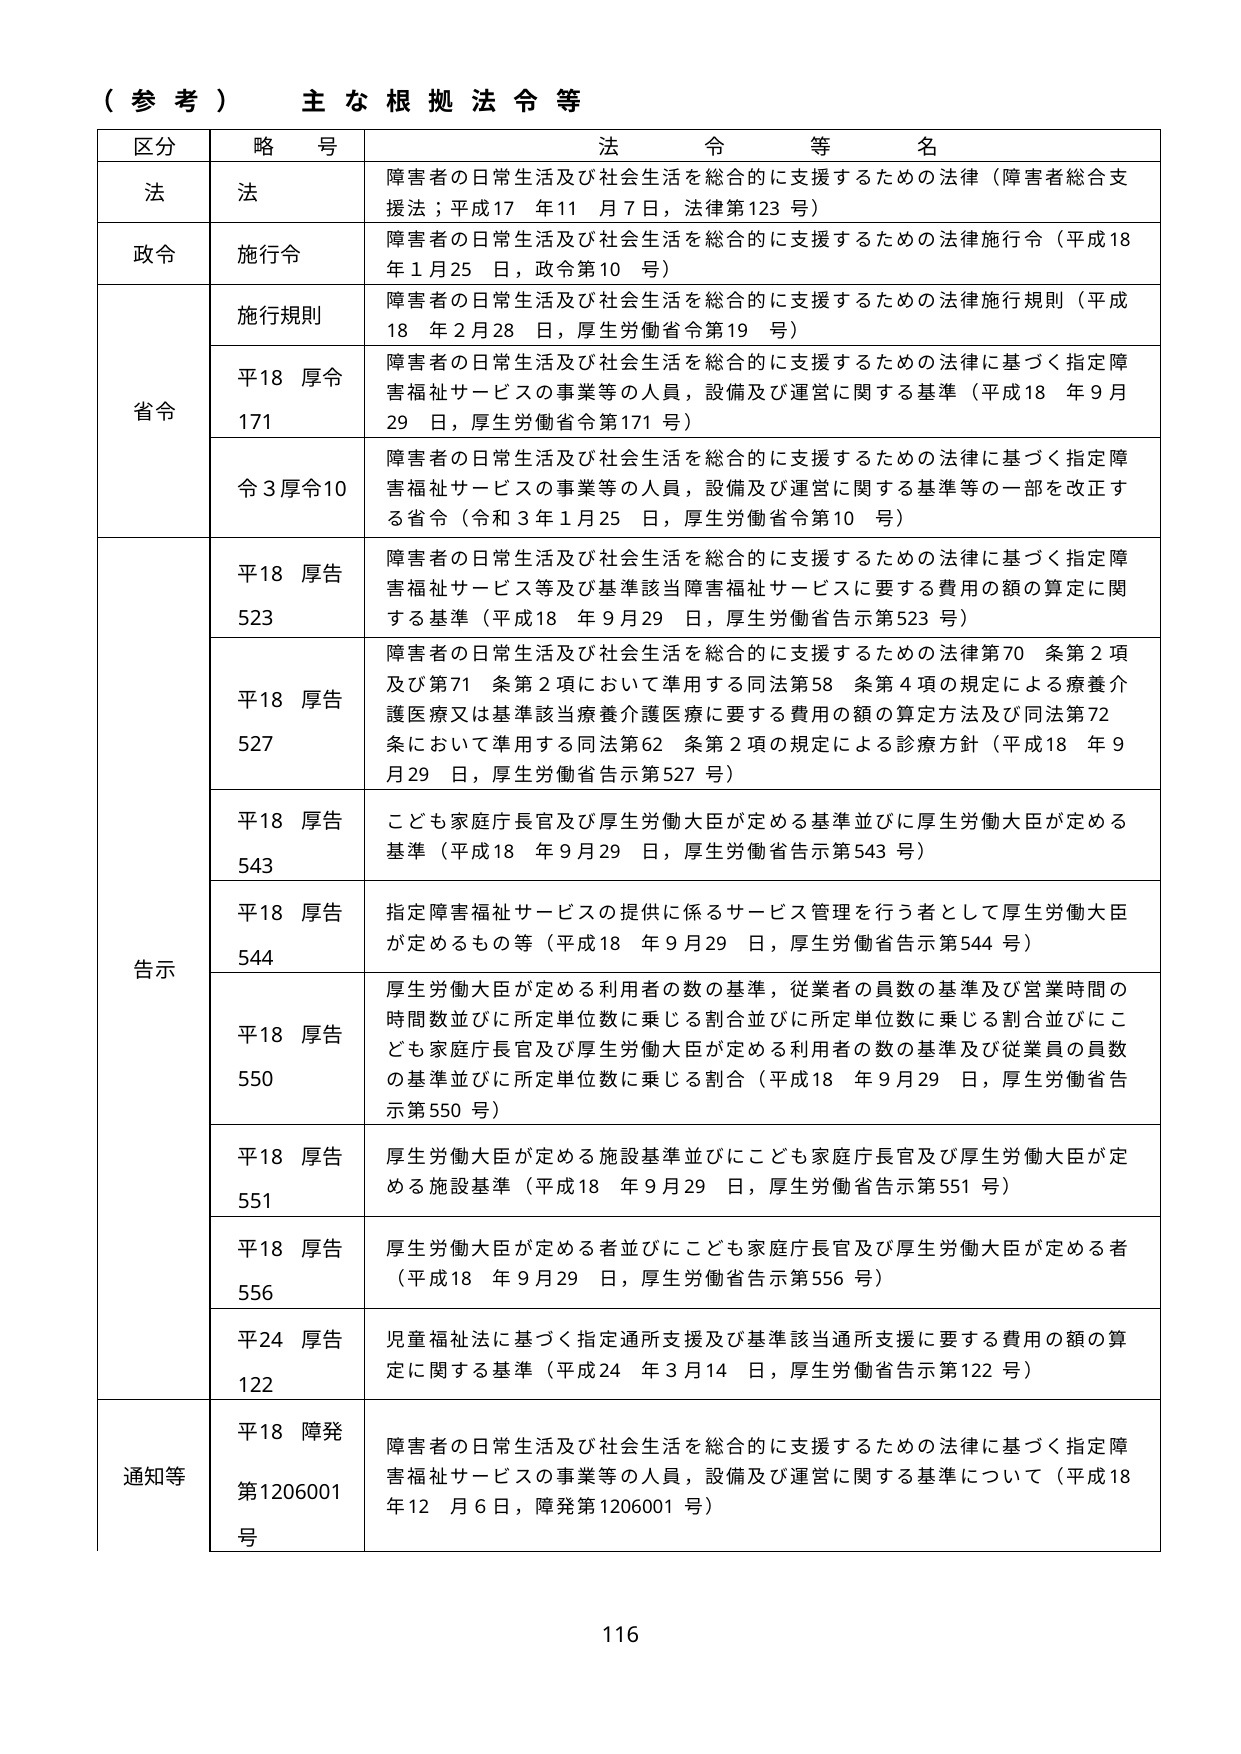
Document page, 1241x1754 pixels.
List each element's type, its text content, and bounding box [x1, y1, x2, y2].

table_cell 指定障害福祉サービスの提供に係るサービス管理を行う者として厚生労働大臣が定めるもの等（平成18年９月29日，厚生労働省告示第544号） [365, 881, 1160, 972]
table_cell 平18障発第1206001号 [211, 1400, 364, 1551]
table_cell 平18厚告544 [211, 881, 364, 972]
table_header 区分 [98, 130, 209, 161]
table_cell 厚生労働大臣が定める施設基準並びにこども家庭庁長官及び厚生労働大臣が定める施設基準（平成18年９月29日，厚生労働省告示第551号） [365, 1125, 1160, 1216]
table_cell 通知等 [98, 1400, 209, 1551]
table_cell 平18厚告556 [211, 1217, 364, 1307]
table_cell 法 [211, 162, 364, 222]
table_cell 厚生労働大臣が定める利用者の数の基準，従業者の員数の基準及び営業時間の時間数並びに所定単位数に乗じる割合並びに所定単位数に乗じる割合並びにこども家庭庁長官及び厚生労働大臣が定める利用者の数の基準及び従業員の員数の基準並びに所定単位数に乗じる割合（平成18年９月29日，厚生労働省告示第550号） [365, 973, 1160, 1124]
table_cell 令３厚令10 [211, 438, 364, 537]
table_cell 厚生労働大臣が定める者並びにこども家庭庁長官及び厚生労働大臣が定める者（平成18年９月29日，厚生労働省告示第556号） [365, 1217, 1160, 1307]
table_cell 障害者の日常生活及び社会生活を総合的に支援するための法律に基づく指定障害福祉サービスの事業等の人員，設備及び運営に関する基準について（平成18年12月６日，障発第1206001号） [365, 1400, 1160, 1551]
table_cell 平18厚告543 [211, 790, 364, 880]
table_cell 平18厚令171 [211, 346, 364, 437]
table_cell 政令 [98, 223, 209, 283]
table_cell 障害者の日常生活及び社会生活を総合的に支援するための法律に基づく指定障害福祉サービス等及び基準該当障害福祉サービスに要する費用の額の算定に関する基準（平成18年９月29日，厚生労働省告示第523号） [365, 538, 1160, 637]
table_cell 平18厚告550 [211, 973, 364, 1124]
table_cell こども家庭庁長官及び厚生労働大臣が定める基準並びに厚生労働大臣が定める基準（平成18年９月29日，厚生労働省告示第543号） [365, 790, 1160, 880]
text （参考） 主な根拠法令等 [89, 69, 1151, 129]
table_cell 告示 [98, 538, 209, 1399]
table_cell 省令 [98, 285, 209, 537]
table_header 略 号 [211, 130, 364, 161]
table_cell 平18厚告551 [211, 1125, 364, 1216]
table_cell 障害者の日常生活及び社会生活を総合的に支援するための法律に基づく指定障害福祉サービスの事業等の人員，設備及び運営に関する基準（平成18年９月29日，厚生労働省令第171号） [365, 346, 1160, 437]
table_cell 障害者の日常生活及び社会生活を総合的に支援するための法律に基づく指定障害福祉サービスの事業等の人員，設備及び運営に関する基準等の一部を改正する省令（令和３年１月25日，厚生労働省令第10号） [365, 438, 1160, 537]
table_cell 平18厚告523 [211, 538, 364, 637]
table_cell 平18厚告527 [211, 638, 364, 789]
table_cell 障害者の日常生活及び社会生活を総合的に支援するための法律（障害者総合支援法；平成17年11月７日，法律第123号） [365, 162, 1160, 222]
table_header 法 令 等 名 [365, 130, 1160, 161]
table_cell 施行令 [211, 223, 364, 283]
table_cell 平24厚告122 [211, 1309, 364, 1399]
table_cell 児童福祉法に基づく指定通所支援及び基準該当通所支援に要する費用の額の算定に関する基準（平成24年３月14日，厚生労働省告示第122号） [365, 1309, 1160, 1399]
table_cell 障害者の日常生活及び社会生活を総合的に支援するための法律施行規則（平成18年２月28日，厚生労働省令第19号） [365, 285, 1160, 345]
table_cell 施行規則 [211, 285, 364, 345]
table_cell 法 [98, 162, 209, 222]
table_cell 障害者の日常生活及び社会生活を総合的に支援するための法律施行令（平成18年１月25日，政令第10号） [365, 223, 1160, 283]
table_cell 障害者の日常生活及び社会生活を総合的に支援するための法律第70条第２項及び第71条第２項において準用する同法第58条第４項の規定による療養介護医療又は基準該当療養介護医療に要する費用の額の算定方法及び同法第72条において準用する同法第62条第２項の規定による診療方針（平成18年９月29日，厚生労働省告示第527号） [365, 638, 1160, 789]
